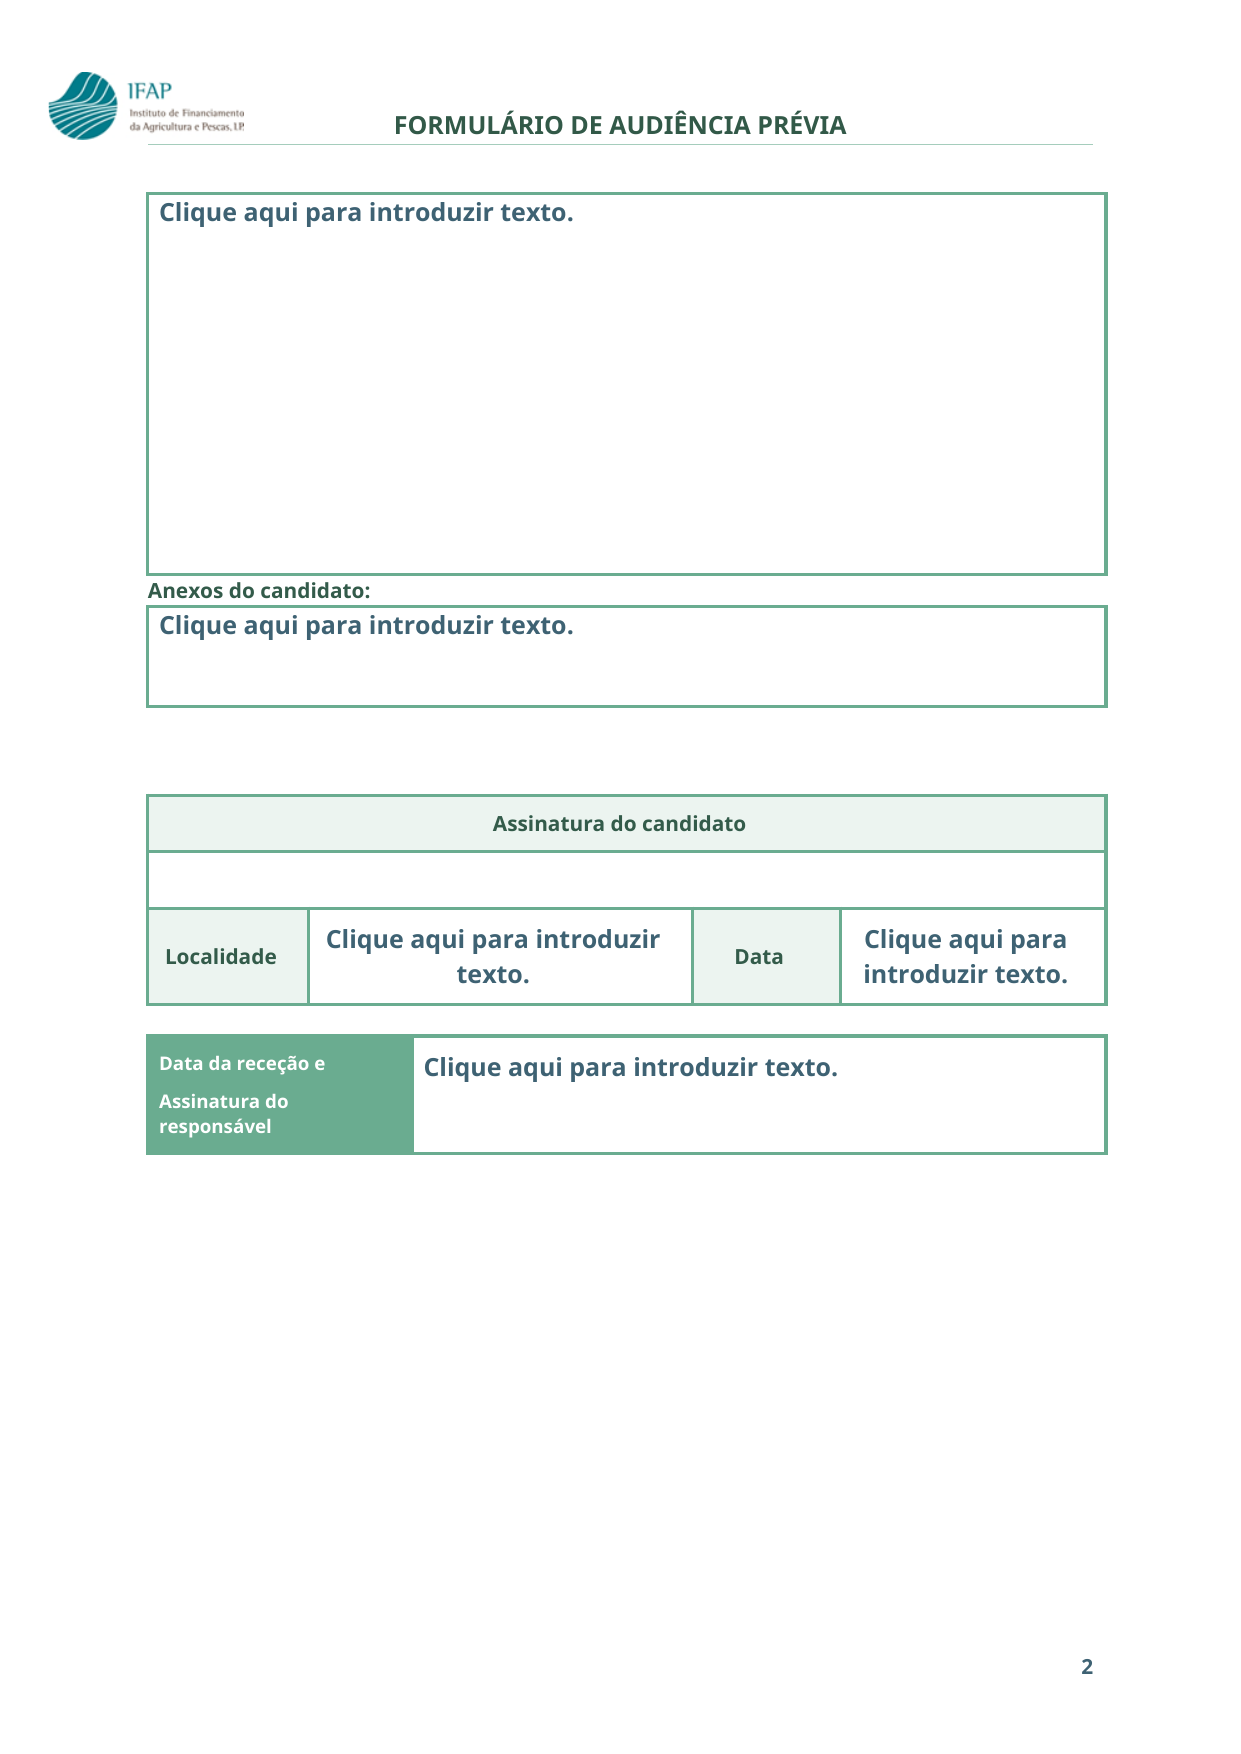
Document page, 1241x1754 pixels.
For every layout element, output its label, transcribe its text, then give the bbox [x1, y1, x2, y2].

table_cell Data [694, 910, 839, 1003]
table_header Assinatura do candidato [149, 797, 1104, 850]
text Anexos do candidato: [148, 576, 1093, 605]
table_cell [149, 853, 1104, 907]
table_header Data da receção e Assinatura do responsável [149, 1038, 411, 1152]
table_cell Localidade [149, 910, 307, 1003]
picture [48, 72, 244, 140]
